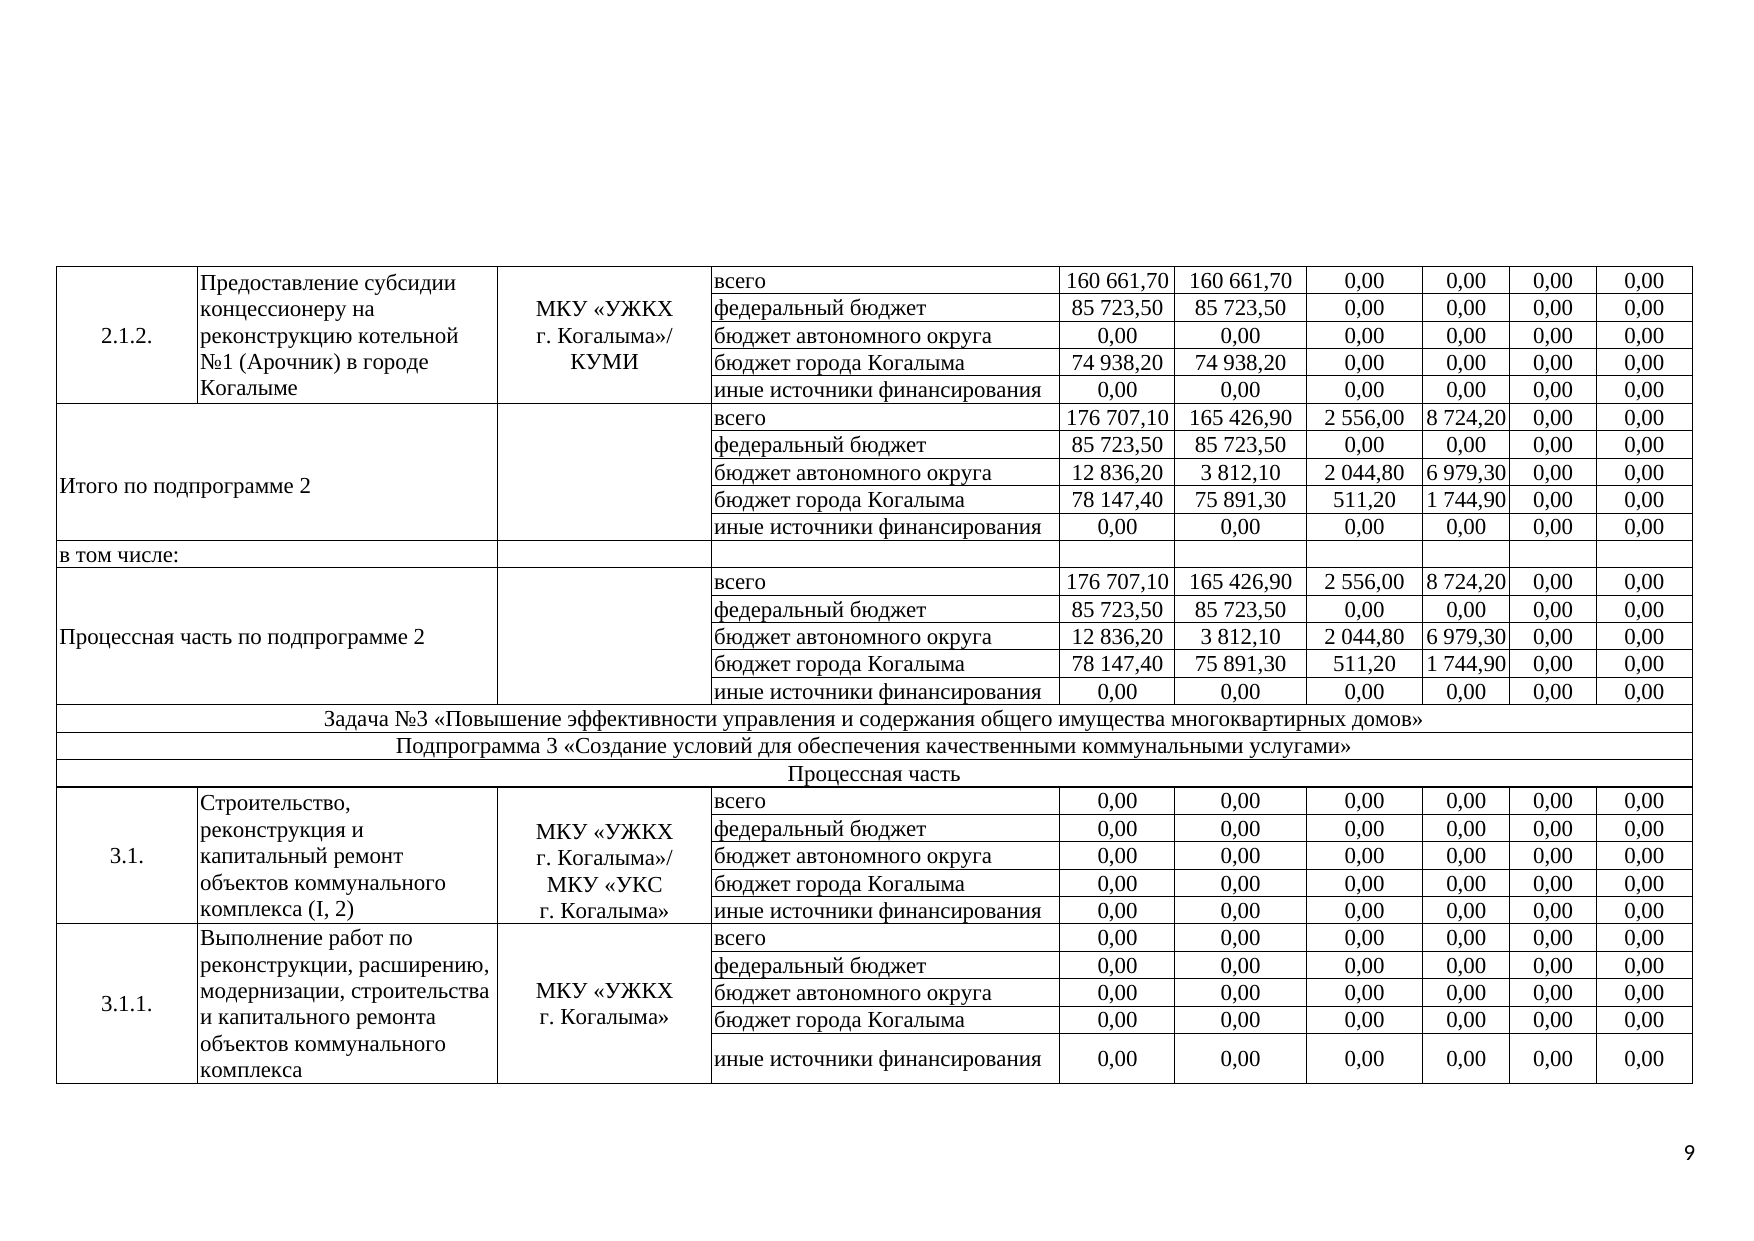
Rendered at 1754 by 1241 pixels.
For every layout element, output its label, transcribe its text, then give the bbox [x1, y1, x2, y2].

table_cell 0,00 [1307, 431, 1422, 458]
table_cell 2 044,80 [1307, 459, 1422, 485]
table_cell федеральный бюджет [712, 431, 1059, 458]
table_cell 74 938,20 [1175, 349, 1306, 375]
table_cell 0,00 [1175, 952, 1306, 978]
table_cell 0,00 [1510, 952, 1596, 978]
table_cell 0,00 [1175, 788, 1306, 814]
table_cell 0,00 [1307, 322, 1422, 348]
table_header 0,00 [1307, 267, 1422, 293]
table_cell 0,00 [1423, 979, 1509, 1006]
table_cell бюджет города Когалыма [712, 870, 1059, 896]
table_cell 0,00 [1597, 842, 1692, 868]
table_header 0,00 [1597, 267, 1692, 293]
table_cell 0,00 [1060, 870, 1174, 896]
table_cell 0,00 [1060, 322, 1174, 348]
table_cell 78 147,40 [1060, 650, 1174, 677]
table_cell 0,00 [1510, 459, 1596, 485]
table_cell 0,00 [1423, 952, 1509, 978]
table_cell 0,00 [1060, 1034, 1174, 1082]
table_cell 0,00 [1510, 431, 1596, 458]
table_cell 0,00 [1060, 897, 1174, 923]
table_cell Итого по подпрограмме 2 [57, 404, 497, 540]
table_cell 0,00 [1597, 979, 1692, 1006]
table_cell 3 812,10 [1175, 459, 1306, 485]
table_header 160 661,70 [1175, 267, 1306, 293]
table_cell 0,00 [1307, 1007, 1422, 1033]
table_cell [498, 404, 711, 540]
table_header всего [712, 267, 1059, 293]
table_cell 2 044,80 [1307, 623, 1422, 649]
table_cell 0,00 [1423, 1034, 1509, 1082]
table_cell 0,00 [1510, 870, 1596, 896]
table_cell 75 891,30 [1175, 486, 1306, 512]
table_cell 0,00 [1175, 514, 1306, 540]
table_header 0,00 [1510, 267, 1596, 293]
table_cell федеральный бюджет [712, 952, 1059, 978]
table_header 160 661,70 [1060, 267, 1174, 293]
table_cell 0,00 [1423, 294, 1509, 321]
table_cell 0,00 [1510, 349, 1596, 375]
table_cell 3 812,10 [1175, 623, 1306, 649]
table_cell 0,00 [1597, 1007, 1692, 1033]
table_cell 0,00 [1510, 294, 1596, 321]
table_cell 165 426,90 [1175, 568, 1306, 594]
table_cell бюджет города Когалыма [712, 349, 1059, 375]
table_cell 0,00 [1175, 815, 1306, 841]
table_cell 1 744,90 [1423, 486, 1509, 512]
table_cell 0,00 [1510, 623, 1596, 649]
table_cell 0,00 [1060, 788, 1174, 814]
table_cell 165 426,90 [1175, 404, 1306, 430]
table_cell 0,00 [1510, 979, 1596, 1006]
table_header МКУ «УЖКХ г. Когалыма»/ КУМИ [498, 267, 711, 403]
table_cell 0,00 [1510, 1034, 1596, 1082]
table_cell 511,20 [1307, 650, 1422, 677]
table_header 2.1.2. [57, 267, 197, 403]
table_cell 0,00 [1597, 815, 1692, 841]
table_cell [1175, 541, 1306, 567]
table_cell 0,00 [1510, 514, 1596, 540]
table_cell 0,00 [1307, 294, 1422, 321]
table_cell 0,00 [1423, 514, 1509, 540]
table_cell [1307, 541, 1422, 567]
table_cell 0,00 [1597, 596, 1692, 622]
table_cell иные источники финансирования [712, 897, 1059, 923]
table_cell 176 707,10 [1060, 568, 1174, 594]
table_cell МКУ «УЖКХ г. Когалыма» [498, 924, 711, 1082]
table_cell 0,00 [1307, 788, 1422, 814]
table_cell 176 707,10 [1060, 404, 1174, 430]
table_cell 0,00 [1597, 459, 1692, 485]
table_cell иные источники финансирования [712, 514, 1059, 540]
table_cell 0,00 [1423, 897, 1509, 923]
table_cell 0,00 [1307, 979, 1422, 1006]
table_cell [498, 541, 711, 567]
table_cell всего [712, 788, 1059, 814]
table_cell 6 979,30 [1423, 459, 1509, 485]
table_cell 0,00 [1597, 514, 1692, 540]
table_cell 0,00 [1597, 486, 1692, 512]
table_cell федеральный бюджет [712, 294, 1059, 321]
table_cell бюджет города Когалыма [712, 650, 1059, 677]
table_cell Строительство, реконструкция и капитальный ремонт объектов коммунального комплекса (I, 2) [198, 788, 497, 923]
table_cell федеральный бюджет [712, 596, 1059, 622]
table_cell 0,00 [1175, 322, 1306, 348]
table_cell 1 744,90 [1423, 650, 1509, 677]
table_cell [712, 541, 1059, 567]
table_cell бюджет автономного округа [712, 459, 1059, 485]
table_cell 0,00 [1175, 1034, 1306, 1082]
table_cell 0,00 [1307, 1034, 1422, 1082]
table_cell 0,00 [1307, 678, 1422, 704]
table_cell бюджет автономного округа [712, 322, 1059, 348]
table_cell 0,00 [1060, 924, 1174, 951]
table_cell Выполнение работ по реконструкции, расширению, модернизации, строительства и капитального ремонта объектов коммунального комплекса [198, 924, 497, 1082]
table_cell 0,00 [1597, 294, 1692, 321]
table_cell Процессная часть [57, 760, 1692, 786]
table_cell 0,00 [1060, 815, 1174, 841]
table_cell 0,00 [1175, 924, 1306, 951]
table_cell 12 836,20 [1060, 459, 1174, 485]
table_cell 0,00 [1423, 678, 1509, 704]
table_cell 0,00 [1175, 979, 1306, 1006]
table_cell 0,00 [1307, 596, 1422, 622]
table_cell 2 556,00 [1307, 404, 1422, 430]
table_cell 12 836,20 [1060, 623, 1174, 649]
table_cell 0,00 [1423, 322, 1509, 348]
table_cell 0,00 [1597, 568, 1692, 594]
table_cell 0,00 [1423, 815, 1509, 841]
table_cell [1597, 541, 1692, 567]
table_cell 0,00 [1423, 870, 1509, 896]
table_cell 511,20 [1307, 486, 1422, 512]
table_cell 0,00 [1307, 924, 1422, 951]
table_cell 0,00 [1597, 1034, 1692, 1082]
table_cell 85 723,50 [1175, 294, 1306, 321]
table_cell 2 556,00 [1307, 568, 1422, 594]
table_cell 0,00 [1510, 1007, 1596, 1033]
table_cell 0,00 [1060, 376, 1174, 403]
table_header 0,00 [1423, 267, 1509, 293]
table_cell 0,00 [1597, 924, 1692, 951]
table_cell 6 979,30 [1423, 623, 1509, 649]
table_cell 0,00 [1510, 376, 1596, 403]
table_cell 0,00 [1423, 431, 1509, 458]
table_cell 85 723,50 [1060, 431, 1174, 458]
table_cell [1510, 541, 1596, 567]
table_cell бюджет автономного округа [712, 842, 1059, 868]
table_cell 0,00 [1060, 1007, 1174, 1033]
table_cell 8 724,20 [1423, 404, 1509, 430]
table_cell 0,00 [1307, 815, 1422, 841]
table_cell иные источники финансирования [712, 376, 1059, 403]
table_cell 0,00 [1597, 788, 1692, 814]
table_cell бюджет города Когалыма [712, 486, 1059, 512]
table_cell иные источники финансирования [712, 678, 1059, 704]
table_cell 0,00 [1423, 1007, 1509, 1033]
table_header Предоставление субсидии концессионеру на реконструкцию котельной №1 (Арочник) в городе Когалыме [198, 267, 497, 403]
table_cell 0,00 [1307, 897, 1422, 923]
table_cell 8 724,20 [1423, 568, 1509, 594]
table_cell 0,00 [1510, 924, 1596, 951]
table_cell 0,00 [1060, 514, 1174, 540]
table_cell бюджет города Когалыма [712, 1007, 1059, 1033]
table_cell 0,00 [1423, 788, 1509, 814]
table_cell 0,00 [1510, 486, 1596, 512]
table_cell 0,00 [1175, 870, 1306, 896]
table_cell бюджет автономного округа [712, 623, 1059, 649]
table_cell 85 723,50 [1175, 431, 1306, 458]
table_cell 0,00 [1510, 596, 1596, 622]
table_cell 0,00 [1307, 952, 1422, 978]
table_cell Задача №3 «Повышение эффективности управления и содержания общего имущества многоквартирных домов» [57, 705, 1692, 732]
table_cell 0,00 [1597, 650, 1692, 677]
table_cell 0,00 [1175, 678, 1306, 704]
table_cell 0,00 [1510, 815, 1596, 841]
table_cell 0,00 [1510, 678, 1596, 704]
table_cell [1423, 541, 1509, 567]
table_cell иные источники финансирования [712, 1034, 1059, 1082]
table_cell 0,00 [1510, 404, 1596, 430]
table_cell 0,00 [1060, 952, 1174, 978]
table_cell 0,00 [1175, 842, 1306, 868]
table_cell 0,00 [1510, 788, 1596, 814]
table_cell 0,00 [1510, 842, 1596, 868]
table_cell МКУ «УЖКХ г. Когалыма»/ МКУ «УКС г. Когалыма» [498, 788, 711, 923]
table_cell 0,00 [1423, 924, 1509, 951]
table_cell 0,00 [1423, 349, 1509, 375]
table_cell 75 891,30 [1175, 650, 1306, 677]
table_cell [1060, 541, 1174, 567]
table_cell 0,00 [1510, 897, 1596, 923]
table_cell 0,00 [1060, 678, 1174, 704]
table_cell всего [712, 404, 1059, 430]
table_cell 0,00 [1175, 897, 1306, 923]
table_cell 0,00 [1307, 514, 1422, 540]
table_cell всего [712, 568, 1059, 594]
table_cell бюджет автономного округа [712, 979, 1059, 1006]
table_cell 3.1.1. [57, 924, 197, 1082]
table_cell 0,00 [1597, 322, 1692, 348]
table_cell 0,00 [1510, 322, 1596, 348]
table_cell 0,00 [1597, 870, 1692, 896]
table_cell Подпрограмма 3 «Создание условий для обеспечения качественными коммунальными услугами» [57, 733, 1692, 759]
table_cell 0,00 [1597, 623, 1692, 649]
table_cell 0,00 [1597, 376, 1692, 403]
table_cell 3.1. [57, 788, 197, 923]
table_cell 0,00 [1175, 376, 1306, 403]
table_cell в том числе: [57, 541, 497, 567]
table_cell 0,00 [1510, 650, 1596, 677]
table_cell 0,00 [1307, 842, 1422, 868]
table_cell 0,00 [1597, 349, 1692, 375]
table_cell 0,00 [1597, 897, 1692, 923]
table_cell 74 938,20 [1060, 349, 1174, 375]
table_cell 85 723,50 [1175, 596, 1306, 622]
table_cell 0,00 [1597, 404, 1692, 430]
table_cell 0,00 [1597, 678, 1692, 704]
table_cell 0,00 [1597, 952, 1692, 978]
table_cell федеральный бюджет [712, 815, 1059, 841]
table_cell 0,00 [1597, 431, 1692, 458]
table_cell 85 723,50 [1060, 294, 1174, 321]
table_cell Процессная часть по подпрограмме 2 [57, 568, 497, 704]
table_cell 0,00 [1423, 596, 1509, 622]
table_cell 78 147,40 [1060, 486, 1174, 512]
table_cell 0,00 [1510, 568, 1596, 594]
table_cell [498, 568, 711, 704]
table_cell 85 723,50 [1060, 596, 1174, 622]
table_cell 0,00 [1060, 842, 1174, 868]
table_cell 0,00 [1060, 979, 1174, 1006]
table_cell 0,00 [1423, 842, 1509, 868]
table_cell 0,00 [1175, 1007, 1306, 1033]
table_cell 0,00 [1307, 349, 1422, 375]
table_cell 0,00 [1307, 870, 1422, 896]
table_cell 0,00 [1423, 376, 1509, 403]
table_cell всего [712, 924, 1059, 951]
table_cell 0,00 [1307, 376, 1422, 403]
